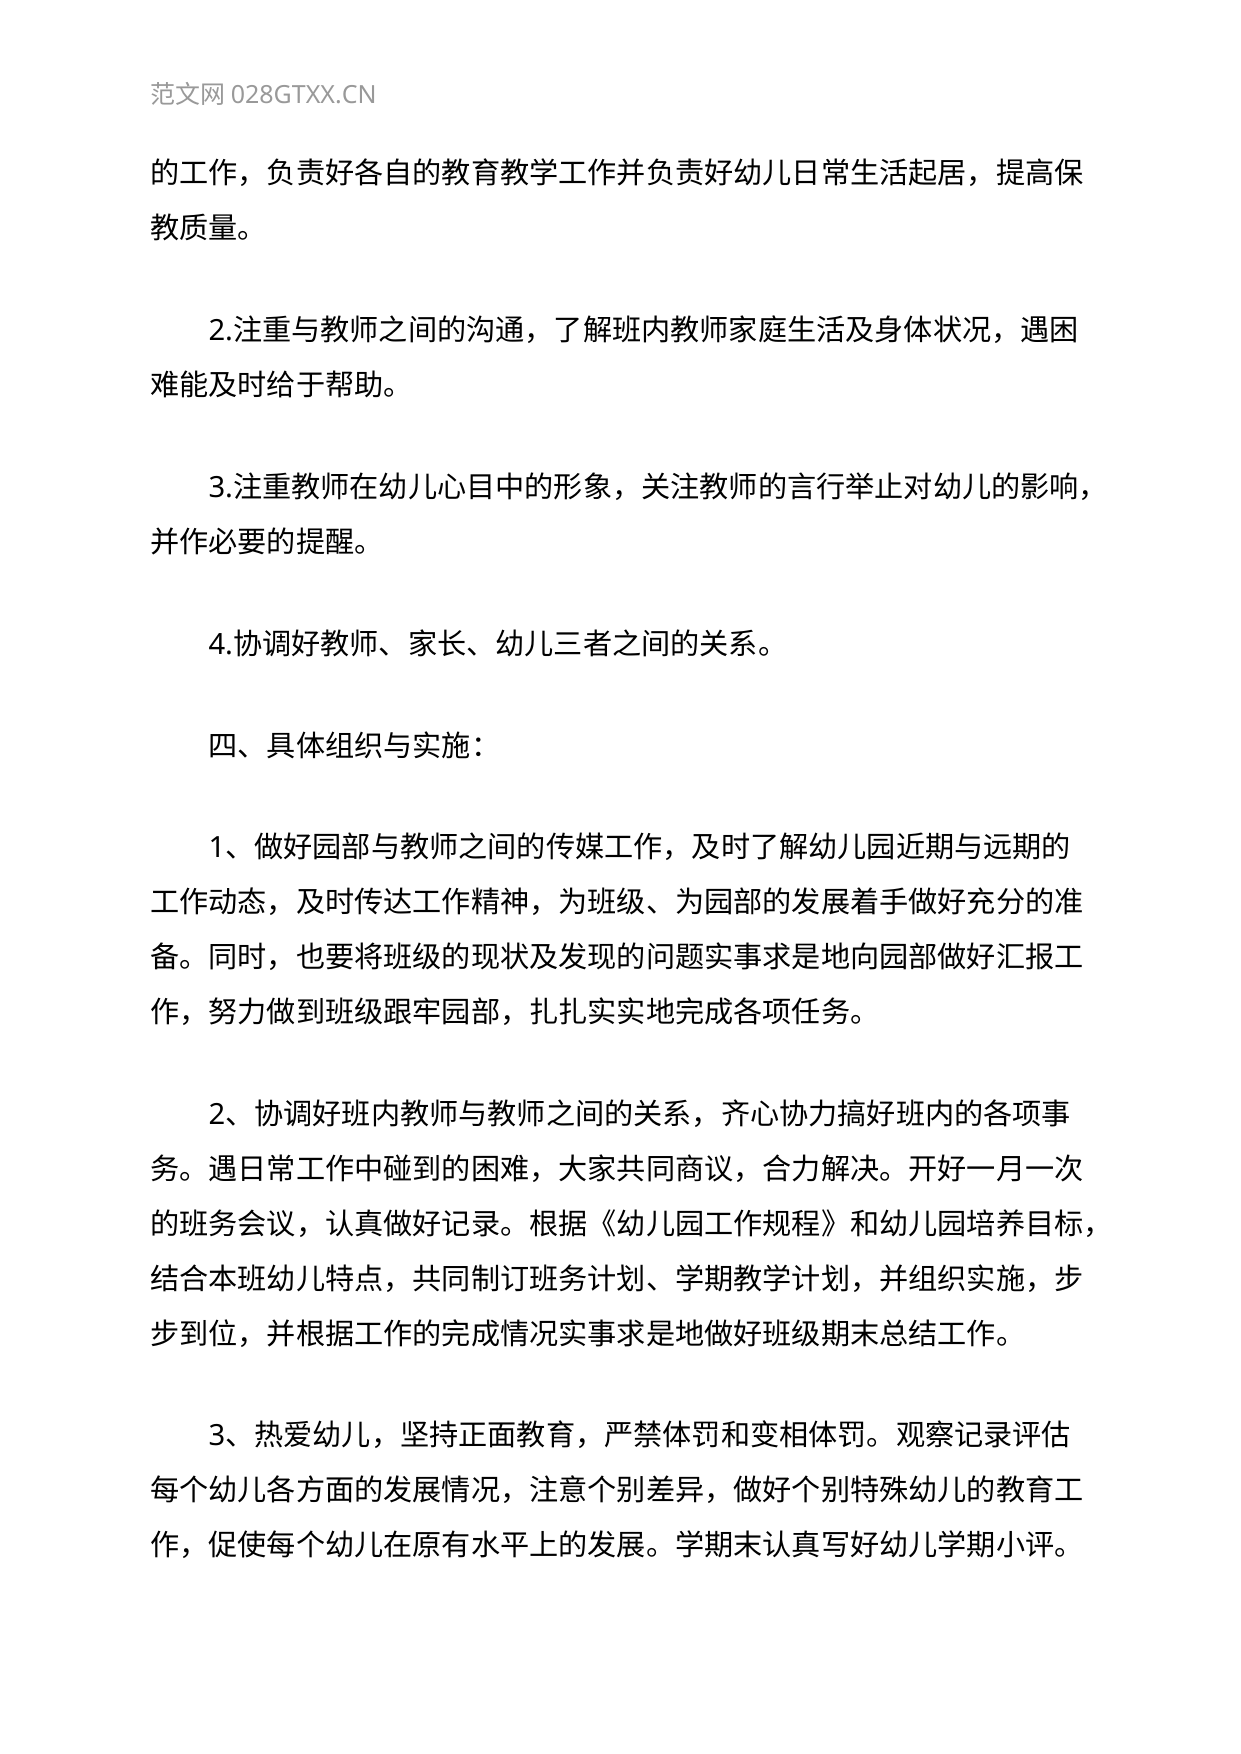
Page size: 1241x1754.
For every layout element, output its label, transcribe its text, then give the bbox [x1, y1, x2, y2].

text 四、具体组织与实施： [150, 722, 1090, 764]
text 3.注重教师在幼儿心目中的形象，关注教师的言行举止对幼儿的影响，并作必要的提醒。 [150, 463, 1090, 561]
text 4.协调好教师、家长、幼儿三者之间的关系。 [150, 620, 1090, 663]
text 2、协调好班内教师与教师之间的关系，齐心协力搞好班内的各项事务。遇日常工作中碰到的困难，大家共同商议，合力解决。开好一月一次的班务会议，认真做好记录。根据《幼儿园工作规程》和幼儿园培养目标，结合本班幼儿特点，共同制订班务计划、学期教学计划，并组织实施，步步到位，并根据工作的完成情况实事求是地做好班级期末总结工作。 [150, 1091, 1090, 1352]
text 3、热爱幼儿，坚持正面教育，严禁体罚和变相体罚。观察记录评估每个幼儿各方面的发展情况，注意个别差异，做好个别特殊幼儿的教育工作，促使每个幼儿在原有水平上的发展。学期末认真写好幼儿学期小评。 [150, 1412, 1090, 1564]
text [150, 150, 1090, 247]
text 1、做好园部与教师之间的传媒工作，及时了解幼儿园近期与远期的工作动态，及时传达工作精神，为班级、为园部的发展着手做好充分的准备。同时，也要将班级的现状及发现的问题实事求是地向园部做好汇报工作，努力做到班级跟牢园部，扎扎实实地完成各项任务。 [150, 824, 1090, 1031]
text 2.注重与教师之间的沟通，了解班内教师家庭生活及身体状况，遇困难能及时给于帮助。 [150, 307, 1090, 404]
